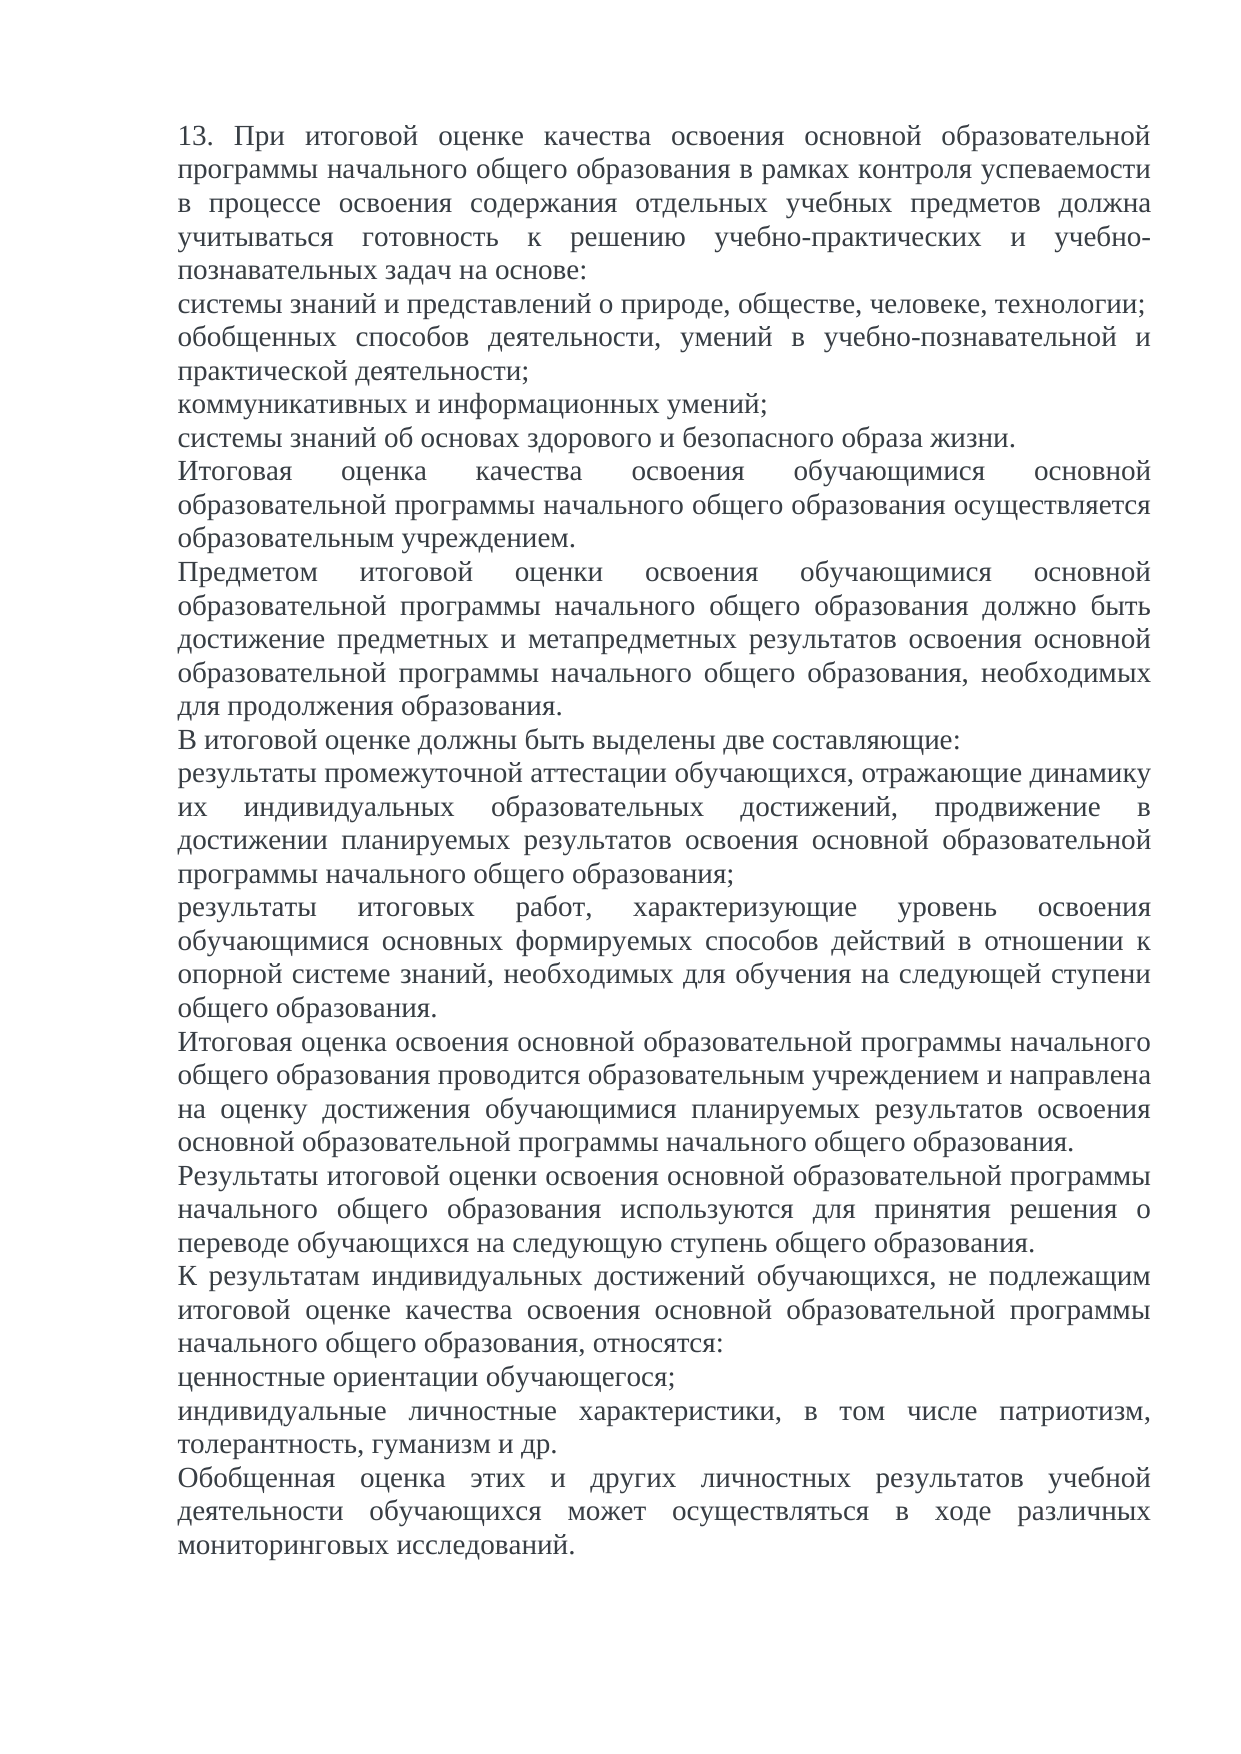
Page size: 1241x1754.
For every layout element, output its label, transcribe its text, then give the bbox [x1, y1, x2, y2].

text В итоговой оценке должны быть выделены две составляющие: [177, 722, 1152, 755]
text Результаты итоговой оценки освоения основной образовательной программы начального общего образования используются для принятия решения о переводе обучающихся на следующую ступень общего образования. [177, 1158, 1152, 1258]
text системы знаний об основах здорового и безопасного образа жизни. [177, 420, 1152, 453]
text Итоговая оценка качества освоения обучающимися основной образовательной программы начального общего образования осуществляется образовательным учреждением. [177, 453, 1152, 554]
text системы знаний и представлений о природе, обществе, человеке, технологии; [177, 286, 1152, 319]
text Итоговая оценка освоения основной образовательной программы начального общего образования проводится образовательным учреждением и направлена на оценку достижения обучающимися планируемых результатов освоения основной образовательной программы начального общего образования. [177, 1024, 1152, 1158]
text коммуникативных и информационных умений; [177, 386, 1152, 420]
text результаты промежуточной аттестации обучающихся, отражающие динамику их индивидуальных образовательных достижений, продвижение в достижении планируемых результатов освоения основной образовательной программы начального общего образования; [177, 755, 1152, 889]
text 13. При итоговой оценке качества освоения основной образовательной программы начального общего образования в рамках контроля успеваемости в процессе освоения содержания отдельных учебных предметов должна учитываться готовность к решению учебно-практических и учебно-познавательных задач на основе: [177, 118, 1152, 286]
text результаты итоговых работ, характеризующие уровень освоения обучающимися основных формируемых способов действий в отношении к опорной системе знаний, необходимых для обучения на следующей ступени общего образования. [177, 889, 1152, 1024]
text индивидуальные личностные характеристики, в том числе патриотизм, толерантность, гуманизм и др. [177, 1393, 1152, 1460]
text Предметом итоговой оценки освоения обучающимися основной образовательной программы начального общего образования должно быть достижение предметных и метапредметных результатов освоения основной образовательной программы начального общего образования, необходимых для продолжения образования. [177, 554, 1152, 722]
text К результатам индивидуальных достижений обучающихся, не подлежащим итоговой оценке качества освоения основной образовательной программы начального общего образования, относятся: [177, 1258, 1152, 1359]
text Обобщенная оценка этих и других личностных результатов учебной деятельности обучающихся может осуществляться в ходе различных мониторинговых исследований. [177, 1460, 1152, 1560]
text обобщенных способов деятельности, умений в учебно-познавательной и практической деятельности; [177, 319, 1152, 386]
text ценностные ориентации обучающегося; [177, 1359, 1152, 1393]
